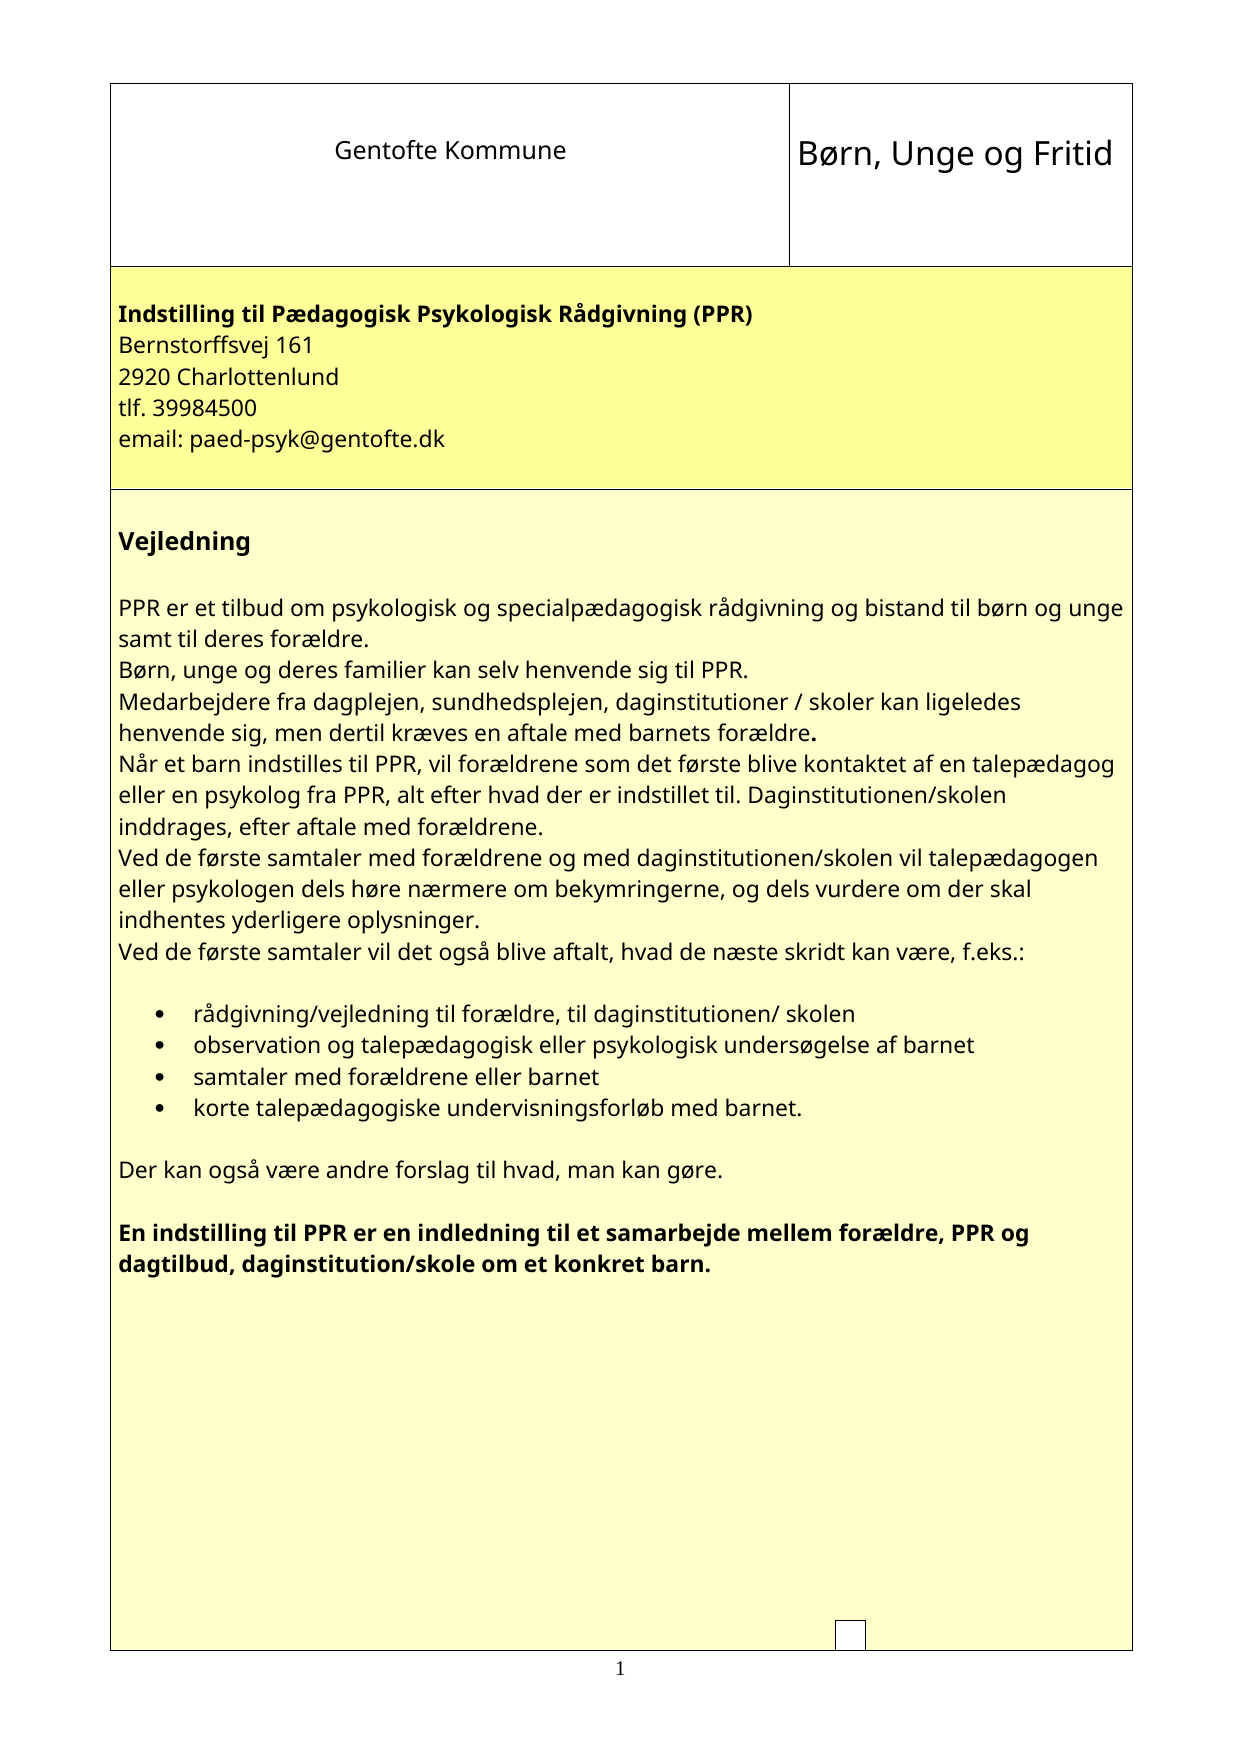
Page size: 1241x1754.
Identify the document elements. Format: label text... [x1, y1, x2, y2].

table_header Børn, Unge og Fritid [790, 84, 1132, 266]
table_header Gentofte Kommune [111, 84, 789, 266]
table_cell Vejledning er et tilbud om psykologisk og specialpædagogisk rådgivning og bistand til børn og unge samt til deres forældre. Børn, unge og deres familier kan selv henvende sig til PPR. Medarbejdere fra dagplejen, sundhedsplejen, daginstitutioner / skoler kan ligeledes henvende sig, men dertil kræves en aftale med barnets forældre. Når et barn indstilles til PPR, vil forældrene som det første blive kontaktet af en talepædagog eller en psykolog fra PPR, alt efter hvad der er indstillet til. Daginstitutionen/skolen inddrages, efter aftale med forældrene. Ved de første samtaler med forældrene og med daginstitutionen/skolen vil talepædagogen eller psykologen dels høre nærmere om bekymringerne, og dels vurdere om der skal indhentes yderligere oplysninger. Ved de første samtaler vil det også blive aftalt, hvad de næste skridt kan være, f.eks.: rådgivning/vejledning til forældre, til daginstitutionen/ skolen observation og talepædagogisk eller psykologisk undersøgelse af barnet samtaler med forældrene eller barnet korte talepædagogiske undervisningsforløb med barnet. Der kan også være andre forslag til hvad, man kan gøre. En indstilling til PPR er en indledning til et samarbejde mellem forældre, PPR og dagtilbud, daginstitution/skole om et konkret barn. [111, 490, 1132, 1650]
table_cell Indstilling til Pædagogisk Psykologisk Rådgivning (PPR) Bernstorffsvej 161 2920 Charlottenlund tlf. 39984500 email: paed-psyk@gentofte.dk [111, 267, 1132, 488]
